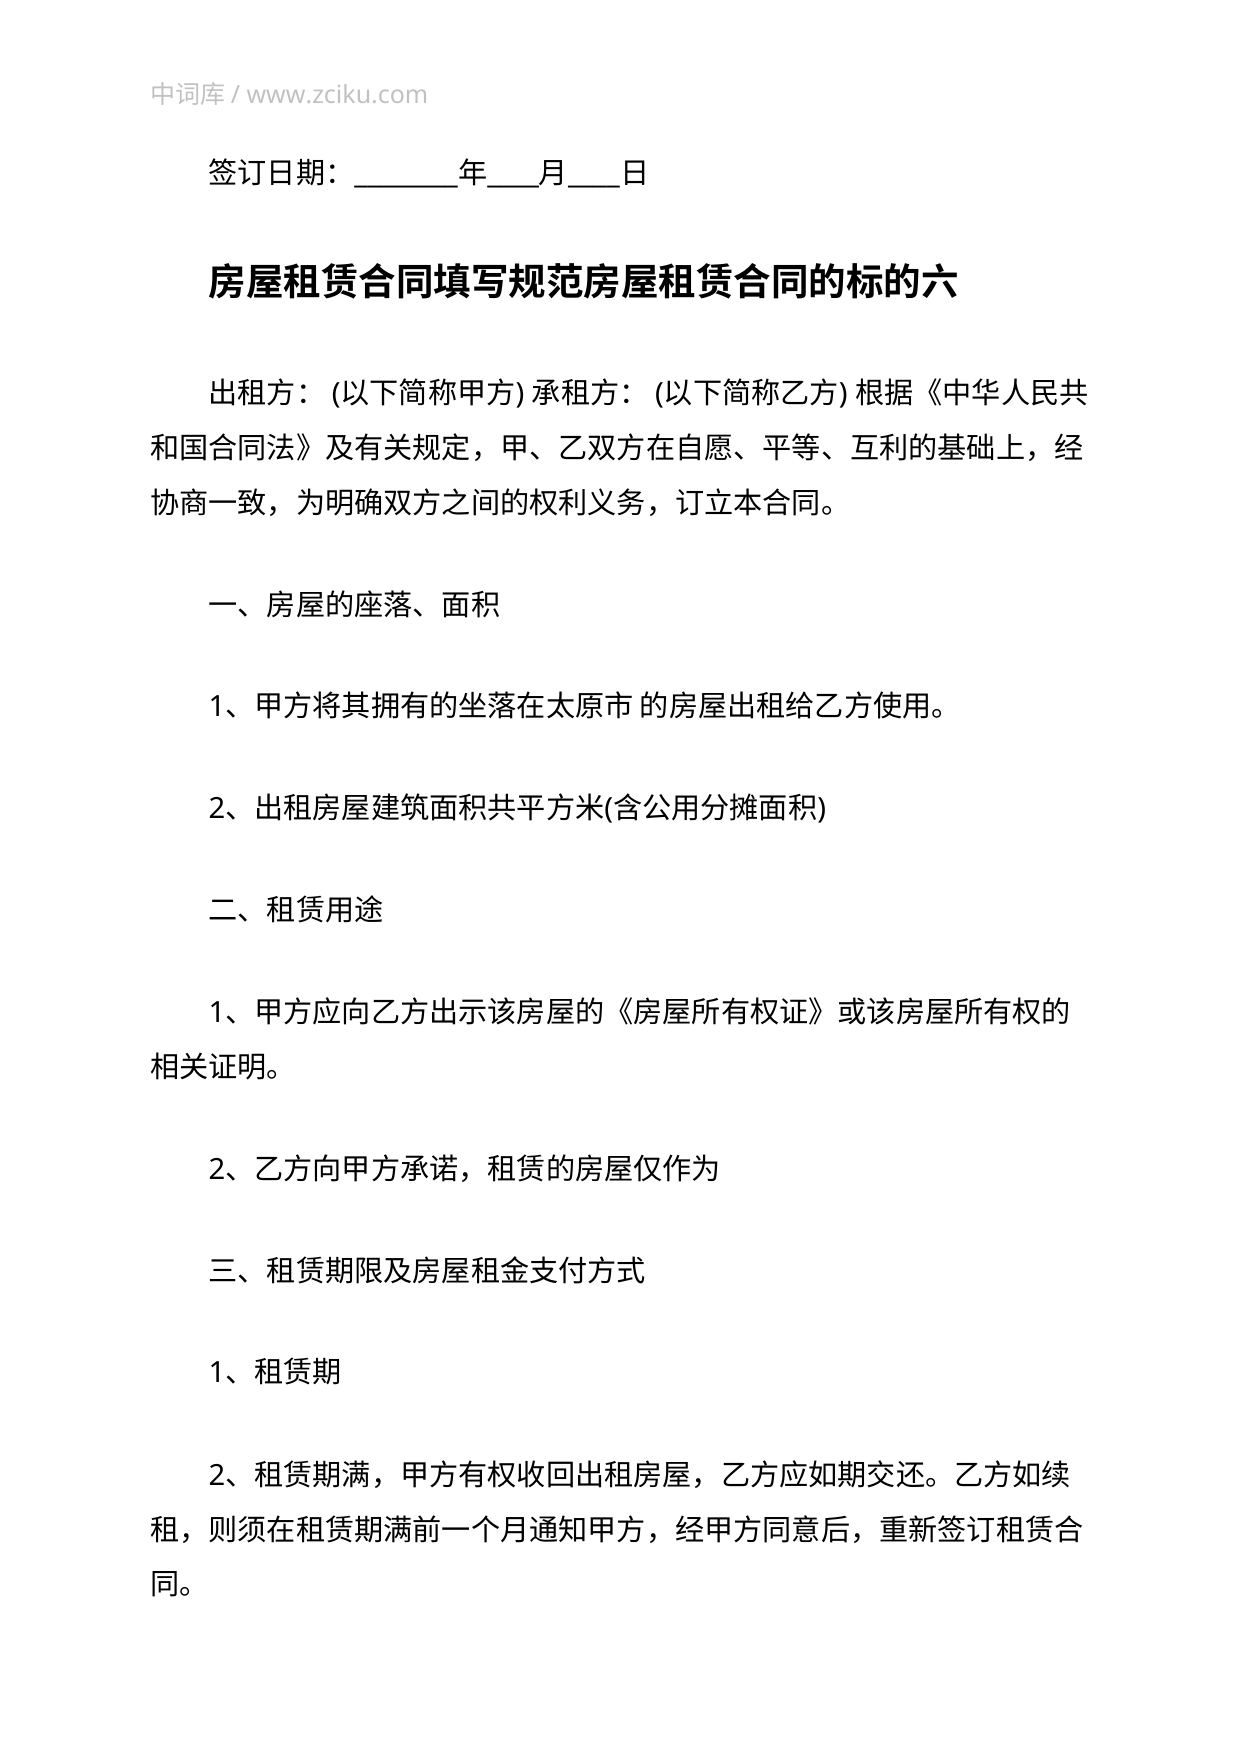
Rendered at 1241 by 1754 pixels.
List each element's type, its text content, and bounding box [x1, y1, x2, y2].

text 出租方： (以下简称甲方) 承租方： (以下简称乙方) 根据《中华人民共和国合同法》及有关规定，甲、乙双方在自愿、平等、互利的基础上，经协商一致，为明确双方之间的权利义务，订立本合同。 [150, 369, 1090, 522]
text 房屋租赁合同填写规范房屋租赁合同的标的六 [150, 252, 1090, 306]
text 2、乙方向甲方承诺，租赁的房屋仅作为 [150, 1145, 1090, 1188]
text 三、租赁期限及房屋租金支付方式 [150, 1247, 1090, 1289]
text 1、甲方应向乙方出示该房屋的《房屋所有权证》或该房屋所有权的相关证明。 [150, 988, 1090, 1086]
text 1、甲方将其拥有的坐落在太原市 的房屋出租给乙方使用。 [150, 683, 1090, 725]
text 1、租赁期 [150, 1349, 1090, 1391]
text 一、房屋的座落、面积 [150, 581, 1090, 623]
text 二、租赁用途 [150, 887, 1090, 929]
text 签订日期：________年____月____日 [150, 150, 1090, 192]
text 2、出租房屋建筑面积共平方米(含公用分摊面积) [150, 785, 1090, 827]
text 2、租赁期满，甲方有权收回出租房屋，乙方应如期交还。乙方如续租，则须在租赁期满前一个月通知甲方，经甲方同意后，重新签订租赁合同。 [150, 1451, 1090, 1603]
